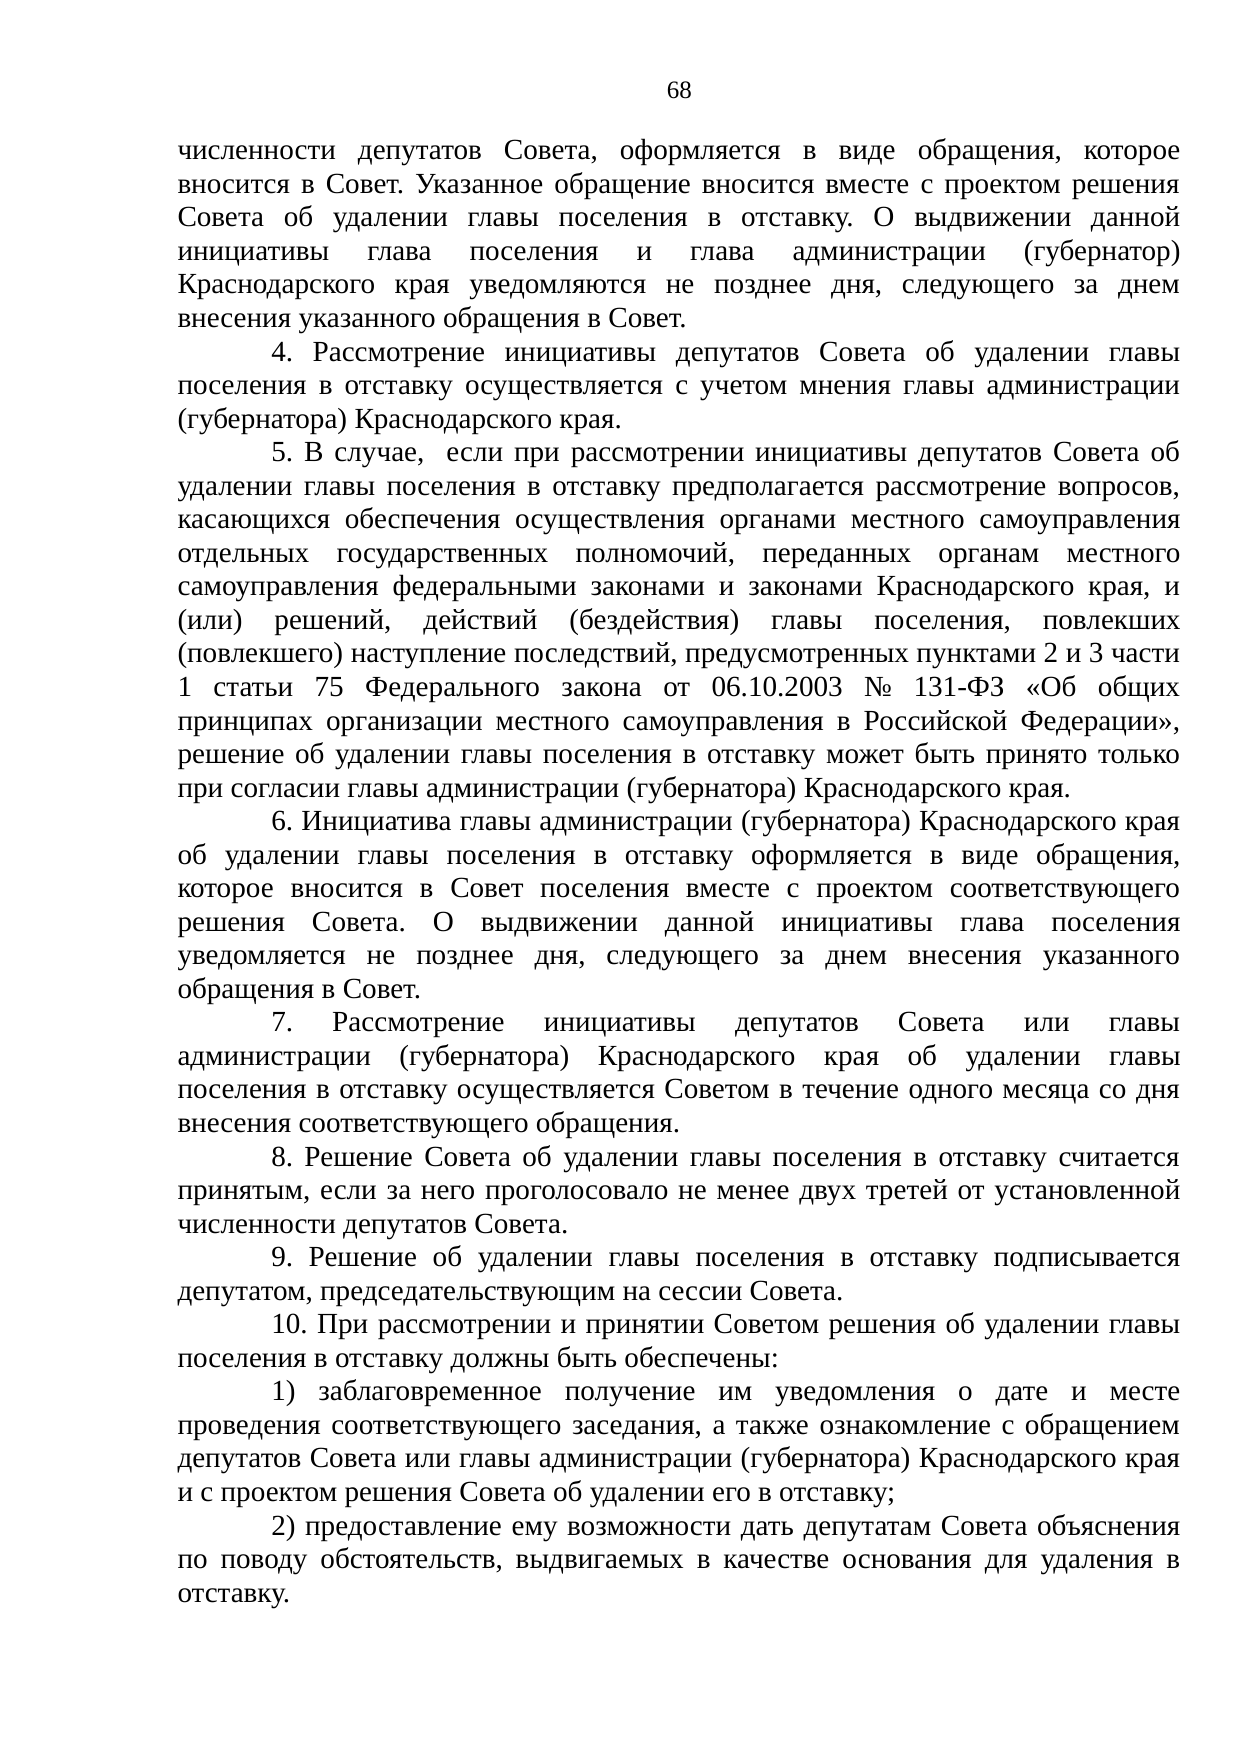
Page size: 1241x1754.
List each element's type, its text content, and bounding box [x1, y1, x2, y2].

text 8. Решение Совета об удалении главы поселения в отставку считается принятым, если за него проголосовало не менее двух третей от установленной численности депутатов Совета. [177, 1139, 1181, 1239]
text 2) предоставление ему возможности дать депутатам Совета объяснения по поводу обстоятельств, выдвигаемых в качестве основания для удаления в отставку. [177, 1508, 1181, 1608]
text 7. Рассмотрение инициативы депутатов Совета или главы администрации (губернатора) Краснодарского края об удалении главы поселения в отставку осуществляется Советом в течение одного месяца со дня внесения соответствующего обращения. [177, 1004, 1181, 1139]
text 5. В случае, если при рассмотрении инициативы депутатов Совета об удалении главы поселения в отставку предполагается рассмотрение вопросов, касающихся обеспечения осуществления органами местного самоуправления отдельных государственных полномочий, переданных органам местного самоуправления федеральными законами и законами Краснодарского края, и (или) решений, действий (бездействия) главы поселения, повлекших (повлекшего) наступление последствий, предусмотренных пунктами 2 и 3 части 1 статьи 75 Федерального закона от 06.10.2003 № 131-ФЗ «Об общих принципах организации местного самоуправления в Российской Федерации», решение об удалении главы поселения в отставку может быть принято только при согласии главы администрации (губернатора) Краснодарского края. [177, 434, 1181, 803]
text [177, 132, 1181, 334]
text 10. При рассмотрении и принятии Советом решения об удалении главы поселения в отставку должны быть обеспечены: [177, 1306, 1181, 1373]
text 1) заблаговременное получение им уведомления о дате и месте проведения соответствующего заседания, а также ознакомление с обращением депутатов Совета или главы администрации (губернатора) Краснодарского края и с проектом решения Совета об удалении его в отставку; [177, 1373, 1181, 1508]
text 6. Инициатива главы администрации (губернатора) Краснодарского края об удалении главы поселения в отставку оформляется в виде обращения, которое вносится в Совет поселения вместе с проектом соответствующего решения Совета. О выдвижении данной инициативы глава поселения уведомляется не позднее дня, следующего за днем внесения указанного обращения в Совет. [177, 803, 1181, 1004]
text 9. Решение об удалении главы поселения в отставку подписывается депутатом, председательствующим на сессии Совета. [177, 1239, 1181, 1306]
text 4. Рассмотрение инициативы депутатов Совета об удалении главы поселения в отставку осуществляется с учетом мнения главы администрации (губернатора) Краснодарского края. [177, 334, 1181, 434]
